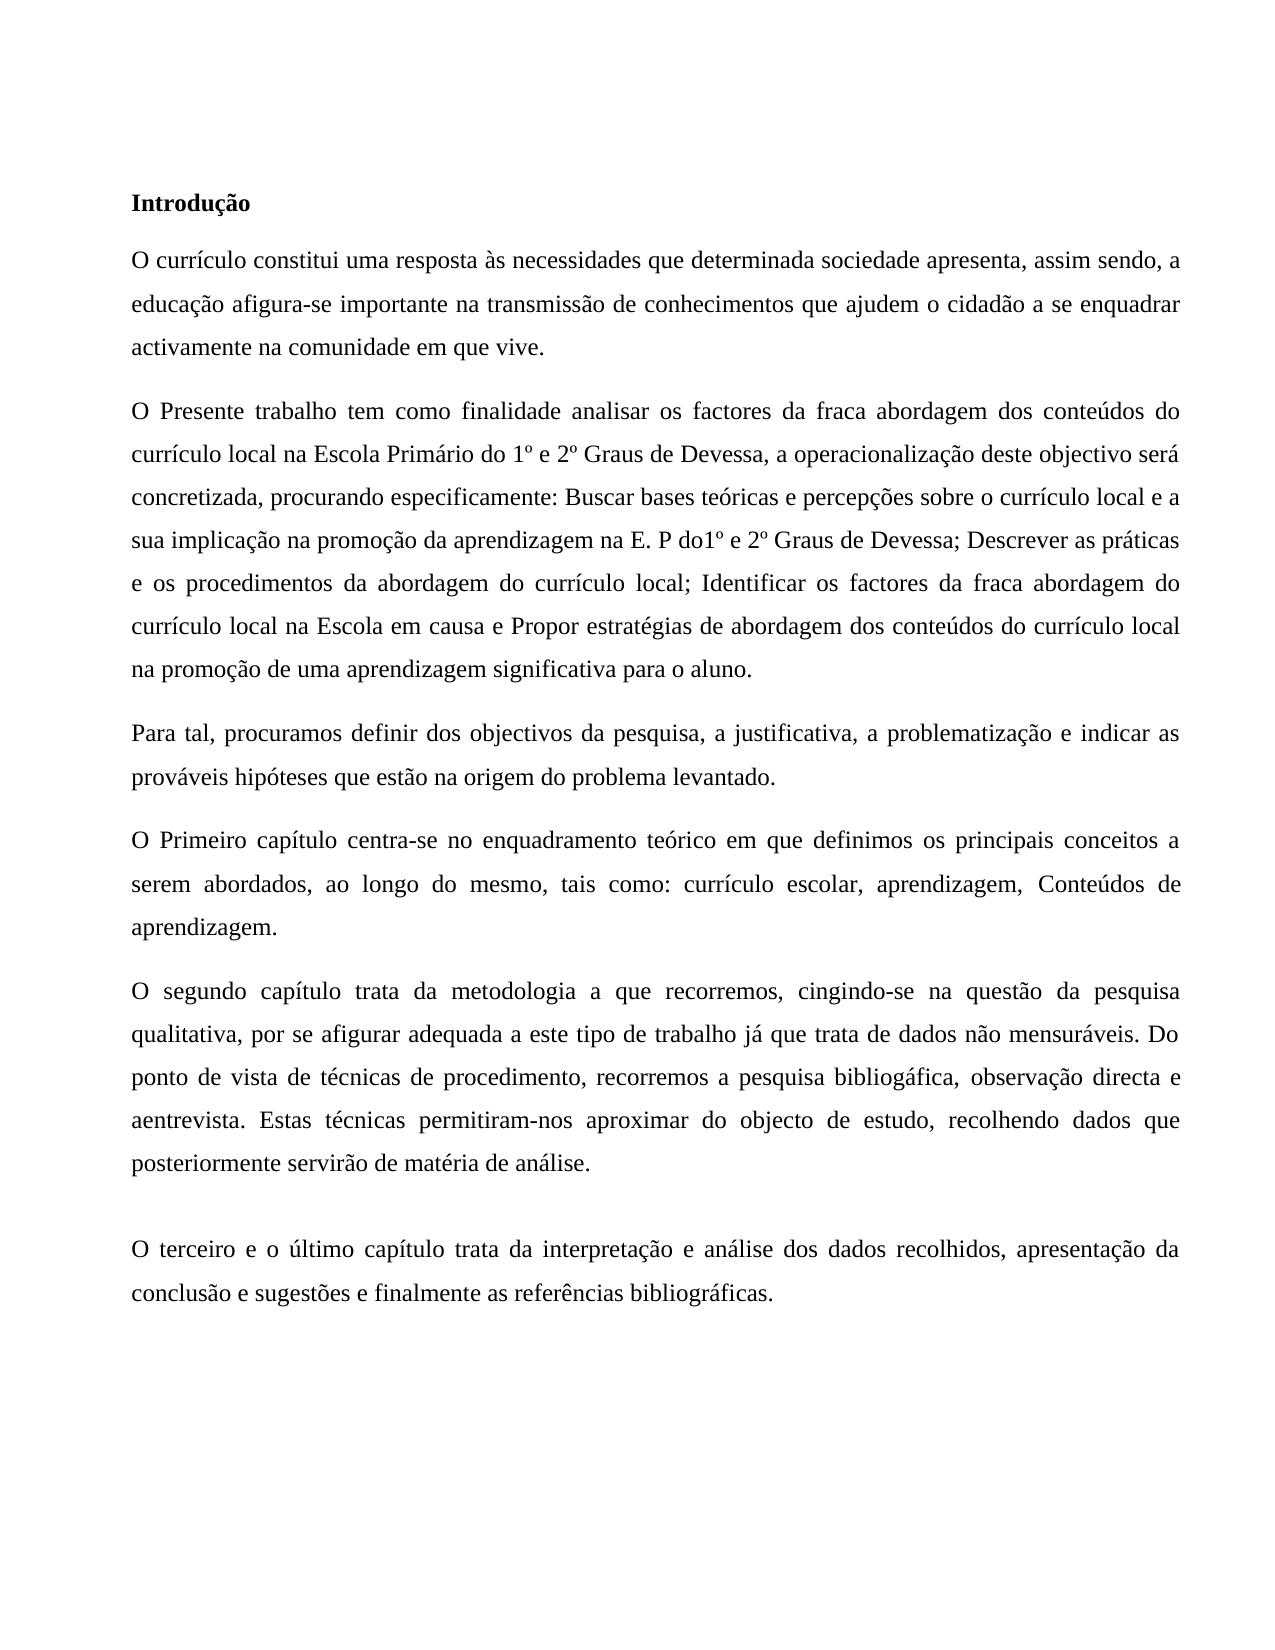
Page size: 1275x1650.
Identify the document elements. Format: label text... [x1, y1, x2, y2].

text Introdução [131, 188, 1181, 217]
text O Primeiro capítulo centra-se no enquadramento teórico em que definimos os principais conceitos a serem abordados, ao longo do mesmo, tais como: currículo escolar, aprendizagem, Conteúdos de aprendizagem. [131, 826, 1181, 941]
text O segundo capítulo trata da metodologia a que recorremos, cingindo-se na questão da pesquisa qualitativa, por se afigurar adequada a este tipo de trabalho já que trata de dados não mensuráveis. Do ponto de vista de técnicas de procedimento, recorremos a pesquisa bibliogáfica, observação directa e aentrevista. Estas técnicas permitiram-nos aproximar do objecto de estudo, recolhendo dados que posteriormente servirão de matéria de análise. [131, 976, 1181, 1177]
text O currículo constitui uma resposta às necessidades que determinada sociedade apresenta, assim sendo, a educação afigura-se importante na transmissão de conhecimentos que ajudem o cidadão a se enquadrar activamente na comunidade em que vive. [131, 246, 1181, 361]
text O Presente trabalho tem como finalidade analisar os factores da fraca abordagem dos conteúdos do currículo local na Escola Primário do 1º e 2º Graus de Devessa, a operacionalização deste objectivo será concretizada, procurando especificamente: Buscar bases teóricas e percepções sobre o currículo local e a sua implicação na promoção da aprendizagem na E. P do1º e 2º Graus de Devessa; Descrever as práticas e os procedimentos da abordagem do currículo local; Identificar os factores da fraca abordagem do currículo local na Escola em causa e Propor estratégias de abordagem dos conteúdos do currículo local na promoção de uma aprendizagem significativa para o aluno. [131, 396, 1181, 683]
text Para tal, procuramos definir dos objectivos da pesquisa, a justificativa, a problematização e indicar as prováveis hipóteses que estão na origem do problema levantado. [131, 718, 1181, 790]
text O terceiro e o último capítulo trata da interpretação e análise dos dados recolhidos, apresentação da conclusão e sugestões e finalmente as referências bibliográficas. [131, 1234, 1181, 1306]
